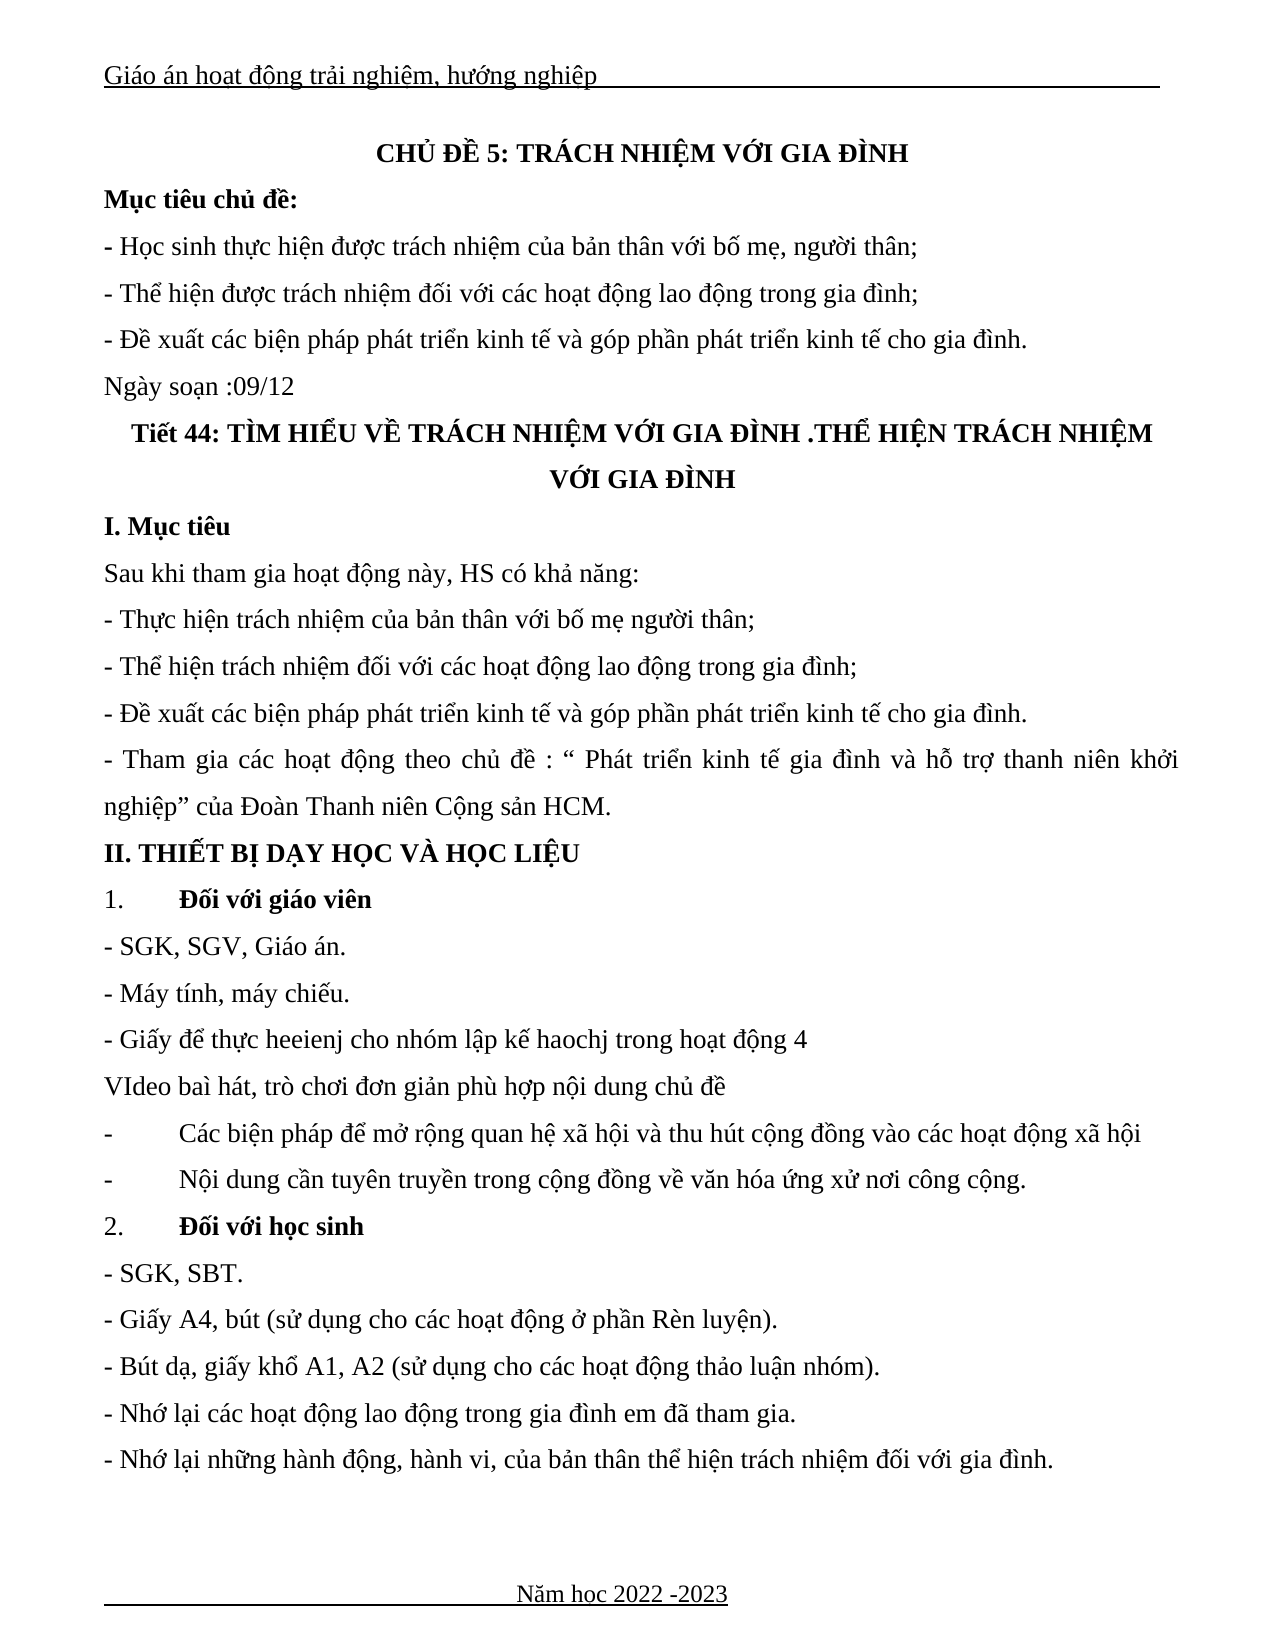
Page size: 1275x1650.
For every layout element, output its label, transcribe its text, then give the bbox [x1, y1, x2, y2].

list Đối với giáo viên [103, 883, 1181, 915]
text Ngày soạn :09/12 [103, 370, 1181, 401]
text - Đề xuất các biện pháp phát triển kinh tế và góp phần phát triển kinh tế cho gia đình. [103, 323, 1181, 355]
text - Thể hiện trách nhiệm đối với các hoạt động lao động trong gia đình; [103, 650, 1181, 681]
text - Thực hiện trách nhiệm của bản thân với bố mẹ người thân; [103, 603, 1181, 635]
text - SGK, SGV, Giáo án. [103, 930, 1181, 961]
text Mục tiêu chủ đề: [103, 183, 1181, 215]
text Tiết 44: TÌM HIỂU VỀ TRÁCH NHIỆM VỚI GIA ĐÌNH .THỂ HIỆN TRÁCH NHIỆM VỚI GIA ĐÌNH [103, 417, 1181, 495]
text - Học sinh thực hiện được trách nhiệm của bản thân với bố mẹ, người thân; [103, 230, 1181, 261]
list Đối với học sinh [103, 1210, 1181, 1241]
text II. THIẾT BỊ DẠY HỌC VÀ HỌC LIỆU [103, 837, 1181, 868]
text - SGK, SBT. [103, 1257, 1181, 1288]
text - Nhớ lại những hành động, hành vi, của bản thân thể hiện trách nhiệm đối với gia đình. [103, 1443, 1181, 1475]
text - Nhớ lại các hoạt động lao động trong gia đình em đã tham gia. [103, 1397, 1181, 1428]
text CHỦ ĐỀ 5: TRÁCH NHIỆM VỚI GIA ĐÌNH [103, 137, 1181, 168]
text - Giấy A4, bút (sử dụng cho các hoạt động ở phần Rèn luyện). [103, 1303, 1181, 1335]
text - Tham gia các hoạt động theo chủ đề : “ Phát triển kinh tế gia đình và hỗ trợ thanh niên khởi nghiệp” của Đoàn Thanh niên Cộng sản HCM. [103, 743, 1181, 821]
text Sau khi tham gia hoạt động này, HS có khả năng: [103, 557, 1181, 588]
list Các biện pháp để mở rộng quan hệ xã hội và thu hút cộng đồng vào các hoạt động xã hội [103, 1117, 1181, 1148]
text - Bút dạ, giấy khổ A1, A2 (sử dụng cho các hoạt động thảo luận nhóm). [103, 1350, 1181, 1381]
text - Máy tính, máy chiếu. [103, 977, 1181, 1008]
text I. Mục tiêu [103, 510, 1181, 541]
text - Giấy để thực heeienj cho nhóm lập kế haochj trong hoạt động 4 [103, 1023, 1181, 1055]
text VIdeo baì hát, trò chơi đơn giản phù hợp nội dung chủ đề [103, 1070, 1181, 1101]
text - Đề xuất các biện pháp phát triển kinh tế và góp phần phát triển kinh tế cho gia đình. [103, 697, 1181, 728]
text - Thể hiện được trách nhiệm đối với các hoạt động lao động trong gia đình; [103, 277, 1181, 308]
list Nội dung cần tuyên truyền trong cộng đồng về văn hóa ứng xử nơi công cộng. [103, 1163, 1181, 1195]
